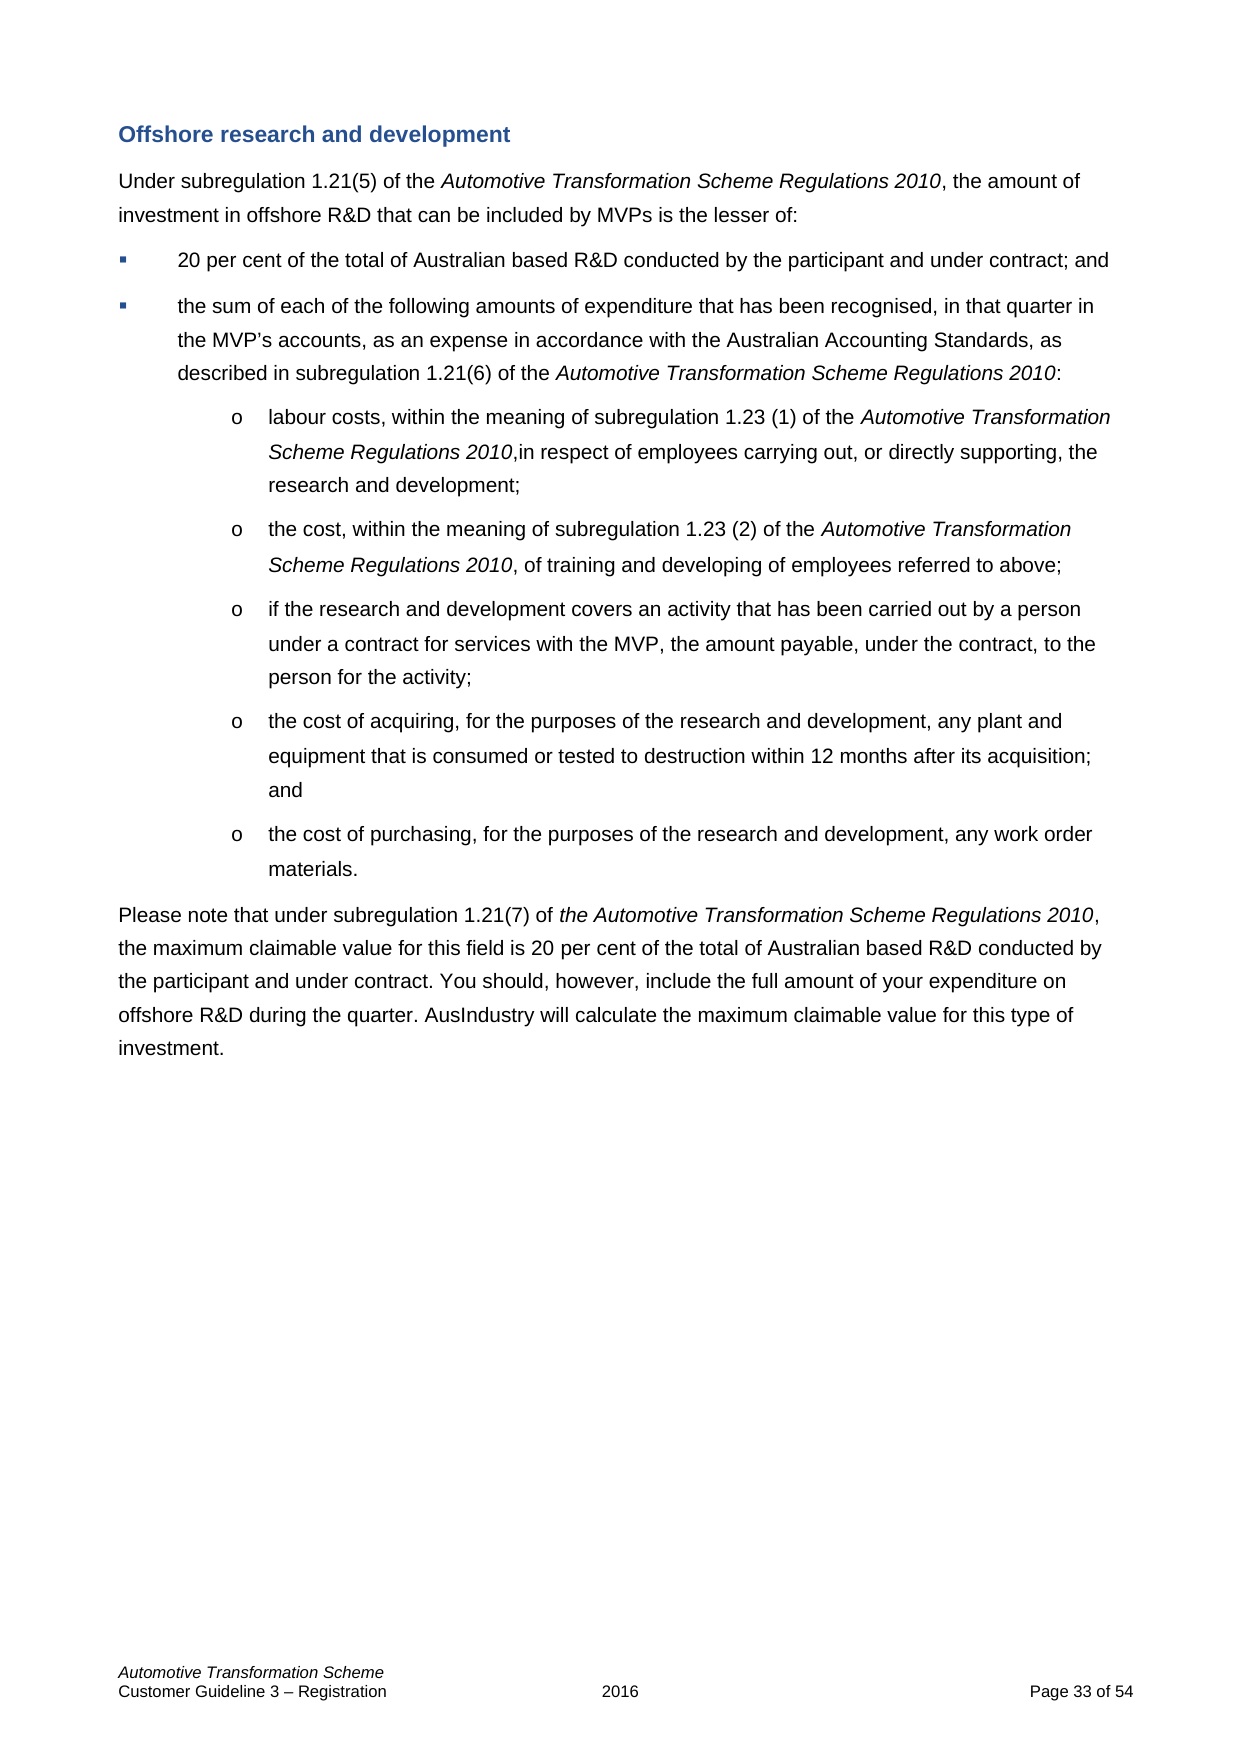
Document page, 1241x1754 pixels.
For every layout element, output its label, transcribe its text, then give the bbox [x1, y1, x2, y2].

list if the research and development covers an activity that has been carried out by a person under a contract for services with the MVP, the amount payable, under the contract, to the person for the activity; [231, 589, 1122, 689]
text Please note that under subregulation 1.21(7) of the Automotive Transformation Scheme Regulations 2010, the maximum claimable value for this field is 20 per cent of the total of Australian based R&D conducted by the participant and under contract. You should, however, include the full amount of your expenditure on offshore R&D during the quarter. AusIndustry will calculate the maximum claimable value for this type of investment. [118, 893, 1122, 1060]
subtitle Offshore research and development [118, 118, 1122, 147]
list the cost of acquiring, for the purposes of the research and development, any plant and equipment that is consumed or tested to destruction within 12 months after its acquisition; and [231, 701, 1122, 801]
list the cost of purchasing, for the purposes of the research and development, any work order materials. [231, 814, 1122, 881]
list 20 per cent of the total of Australian based R&D conducted by the participant and under contract; and [118, 239, 1122, 272]
list the sum of each of the following amounts of expenditure that has been recognised, in that quarter in the MVP’s accounts, as an expense in accordance with the Australian Accounting Standards, as described in subregulation 1.21(6) of the Automotive Transformation Scheme Regulations 2010: [118, 285, 1122, 385]
list labour costs, within the meaning of subregulation 1.23 (1) of the Automotive Transformation Scheme Regulations 2010,in respect of employees carrying out, or directly supporting, the research and development; [231, 397, 1122, 497]
text Under subregulation 1.21(5) of the Automotive Transformation Scheme Regulations 2010, the amount of investment in offshore R&D that can be included by MVPs is the lesser of: [118, 160, 1122, 226]
list the cost, within the meaning of subregulation 1.23 (2) of the Automotive Transformation Scheme Regulations 2010, of training and developing of employees referred to above; [231, 510, 1122, 576]
